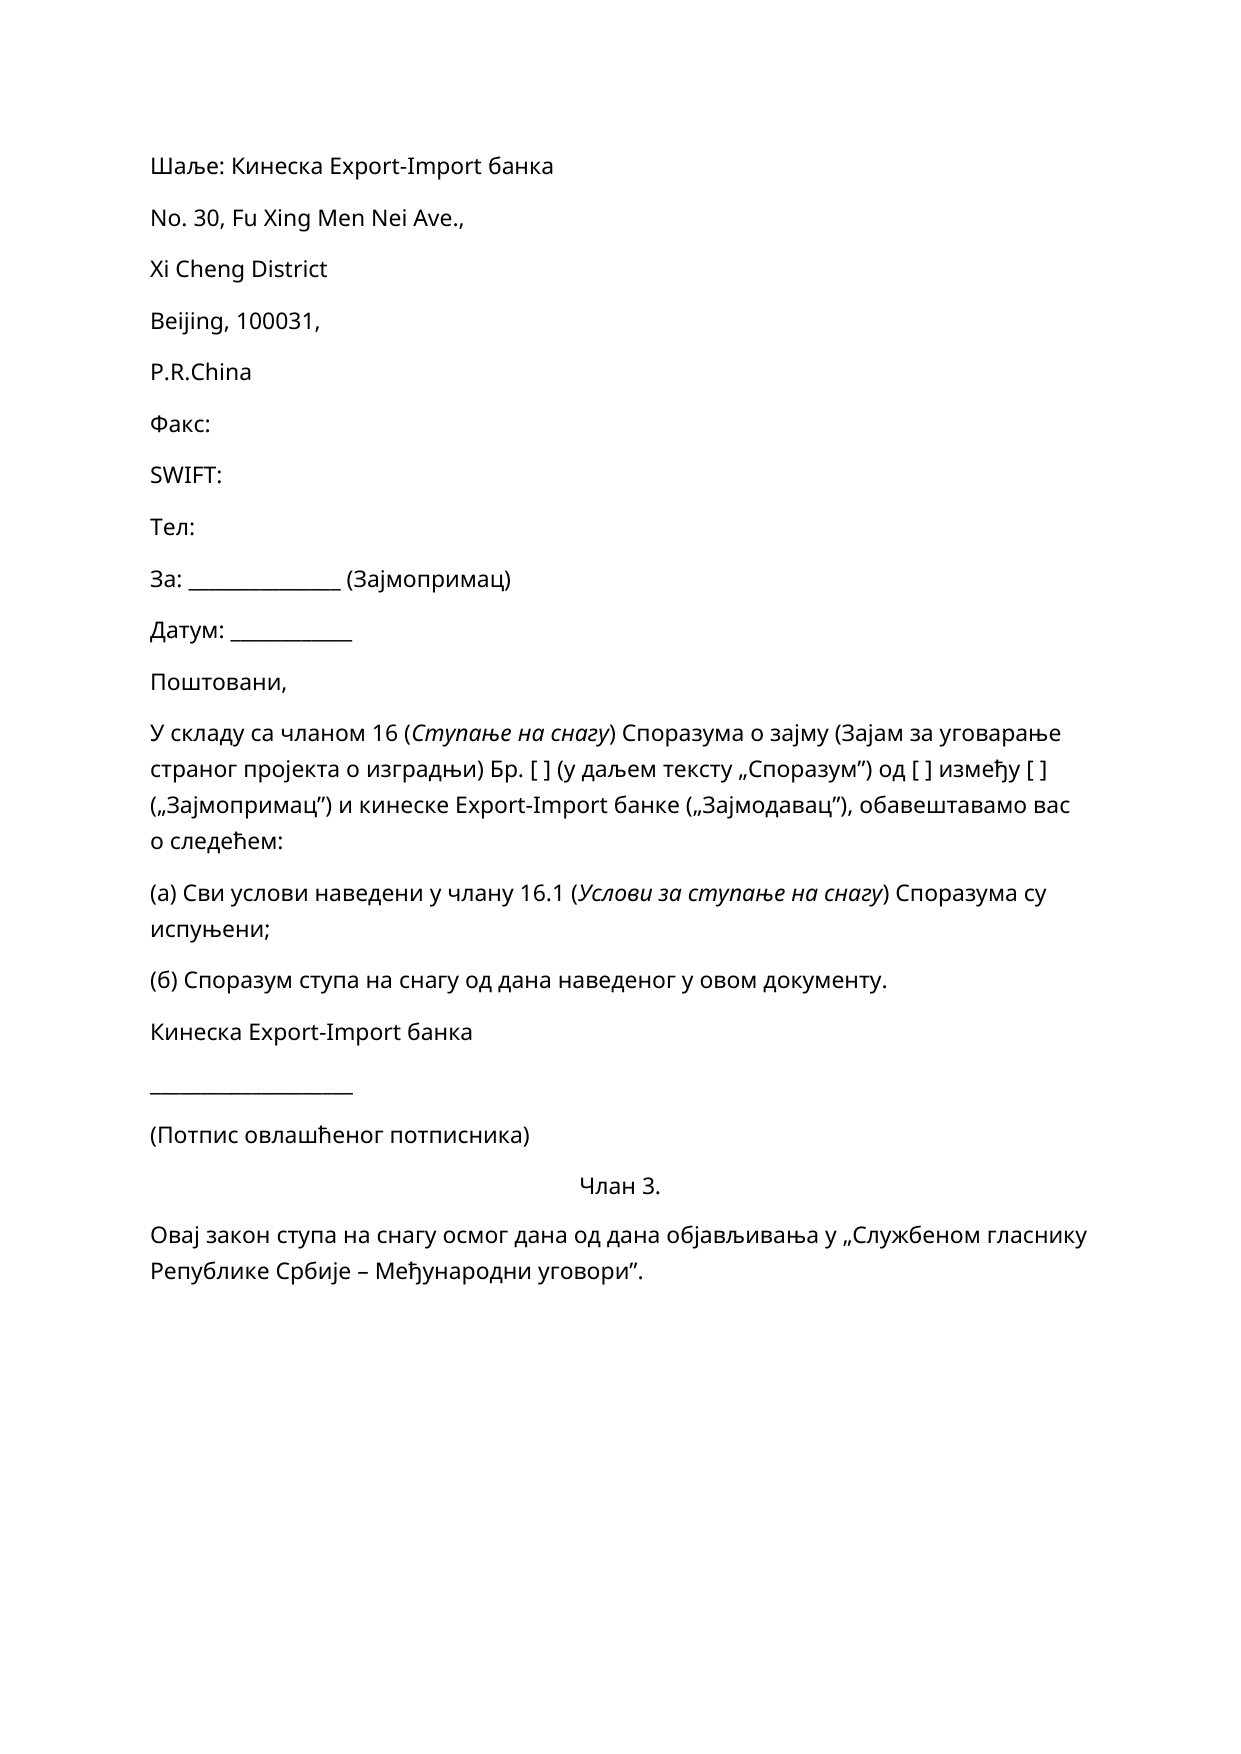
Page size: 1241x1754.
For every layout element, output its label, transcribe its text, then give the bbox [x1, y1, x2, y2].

text Члан 3. [150, 1170, 1090, 1202]
text Beijing, 100031, [150, 305, 1090, 336]
text Xi Cheng District [150, 253, 1090, 284]
text У складу са чланом 16 (Ступање на снагу) Споразума о зајму (Зајам за уговарање страног пројекта о изградњи) Бр. [ ] (у даљем тексту „Споразум”) од [ ] између [ ] („Зајмопримац”) и кинеске Export-Import банке („Зајмодавац”), обавештавамо вас о следећем: [150, 717, 1090, 856]
text SWIFT: [150, 459, 1090, 491]
text Кинеска Export-Import банка [150, 1016, 1090, 1047]
text За: _______________ (Зајмопримац) [150, 562, 1090, 594]
text Поштовани, [150, 666, 1090, 697]
text Шаље: Кинеска Export-Import банка [150, 150, 1090, 181]
text (Потпис овлашћеног потписника) [150, 1119, 1090, 1150]
text ____________________ [150, 1067, 1090, 1098]
text Факс: [150, 408, 1090, 439]
text Овај закон ступа на снагу осмог дана од дана објављивања у „Службеном гласнику Републике Србије – Међународни уговори”. [150, 1219, 1090, 1286]
text Тел: [150, 511, 1090, 542]
text No. 30, Fu Xing Men Nei Ave., [150, 202, 1090, 233]
text (а) Сви услови наведени у члану 16.1 (Услови за ступање на снагу) Споразума су испуњени; [150, 877, 1090, 944]
text (б) Споразум ступа на снагу од дана наведеног у овом документу. [150, 964, 1090, 995]
text Датум: ____________ [150, 614, 1090, 645]
text P.R.China [150, 356, 1090, 387]
